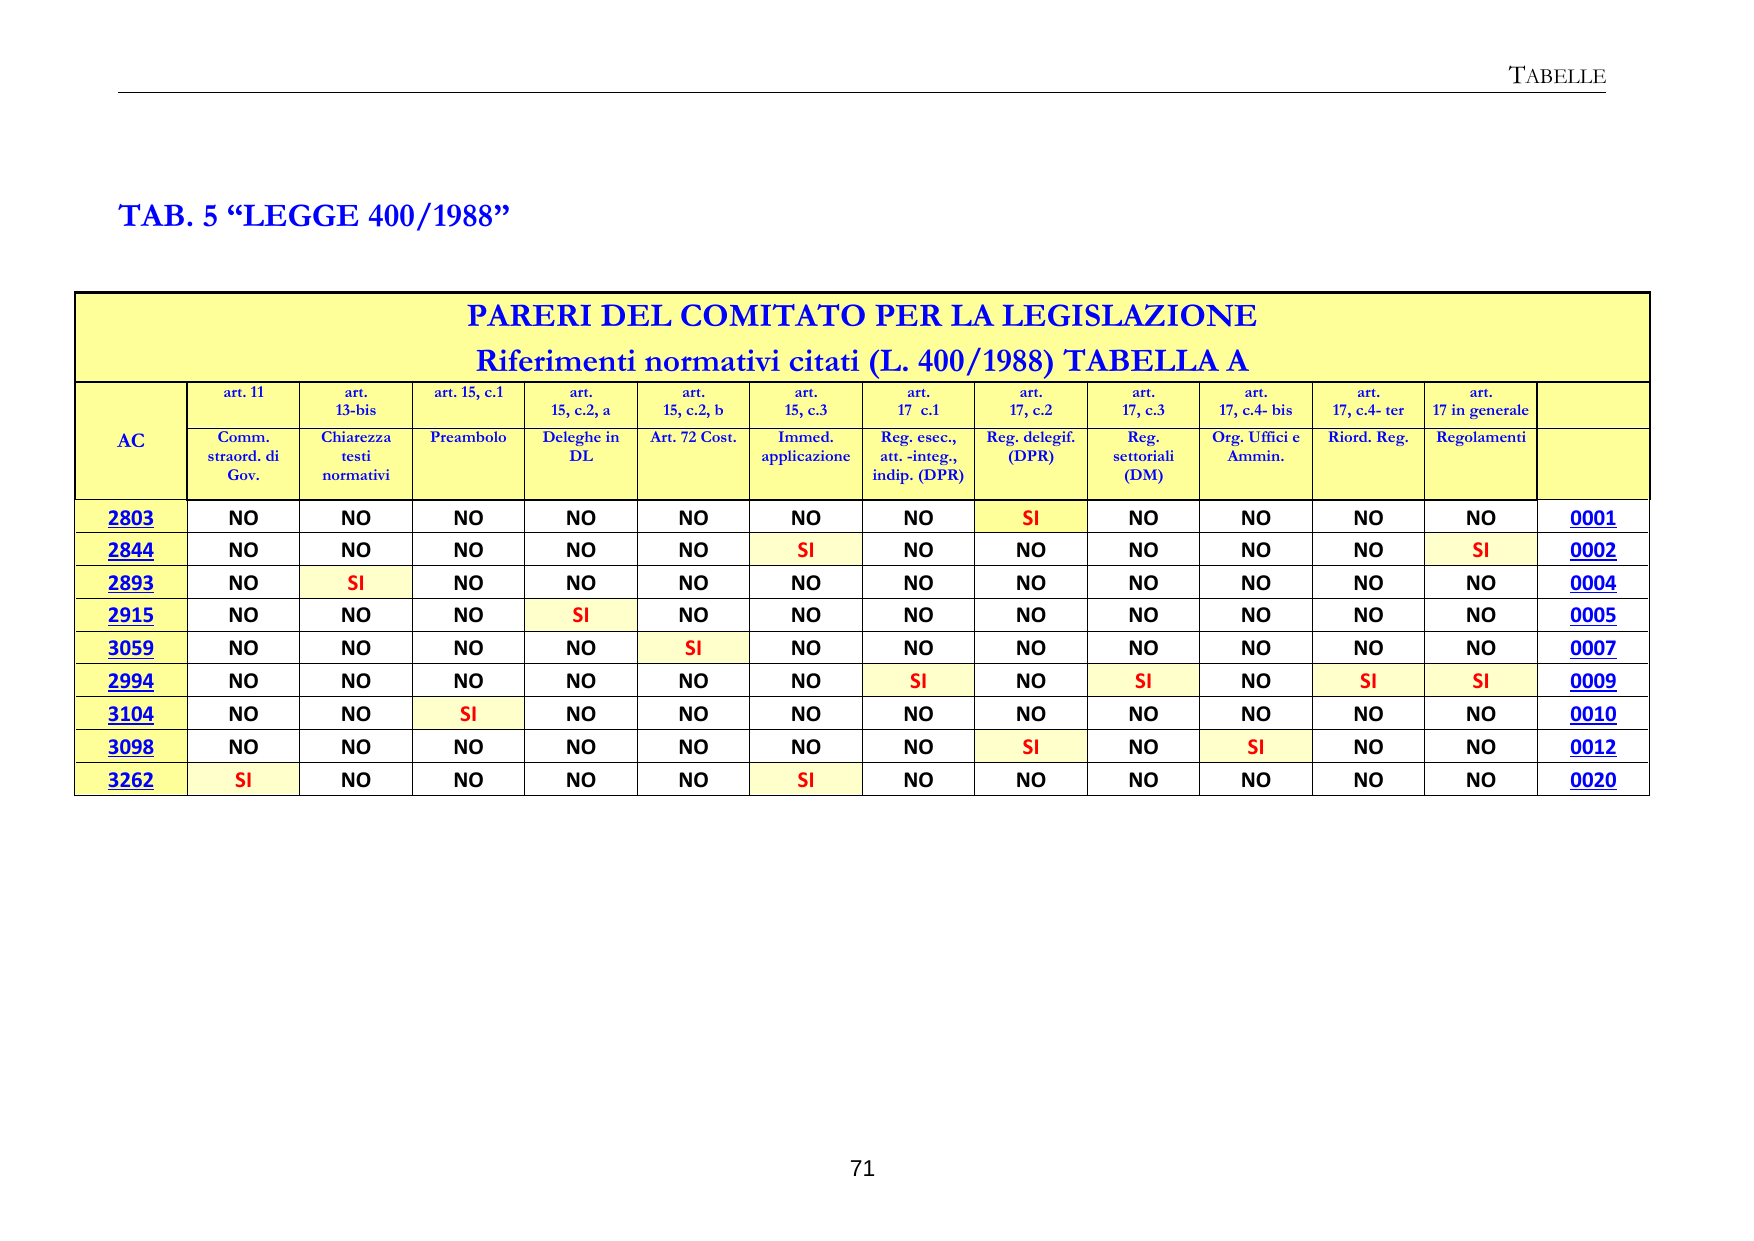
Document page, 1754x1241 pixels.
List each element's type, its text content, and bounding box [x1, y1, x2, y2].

table_cell 2844 [75, 532, 187, 565]
table_cell NO [188, 632, 299, 663]
table_cell NO [188, 730, 299, 762]
table_cell 0020 [1538, 762, 1649, 794]
table_cell NO [638, 599, 749, 631]
table_cell NO [1200, 632, 1312, 663]
table_cell NO [1313, 566, 1424, 598]
table_cell NO [1425, 730, 1537, 762]
table_cell NO [975, 632, 1087, 663]
table_cell NO [975, 697, 1087, 729]
table_cell NO [750, 599, 862, 631]
table_cell art. 13-bis [300, 383, 412, 427]
table_cell NO [638, 763, 749, 794]
table_cell SI [1425, 533, 1537, 565]
table_cell 0005 [1538, 598, 1649, 631]
table_cell NO [300, 501, 412, 532]
table_cell NO [1313, 730, 1424, 762]
table_cell NO [638, 730, 749, 762]
table_cell NO [975, 533, 1087, 565]
subtitle TAB. 5 “LEGGE 400/1988” [118, 198, 1606, 235]
table_cell Reg. esec., att. -integ., indip. (DPR) [863, 429, 974, 499]
table_cell NO [863, 730, 974, 762]
table_cell NO [1088, 599, 1199, 631]
table_cell AC [76, 383, 186, 499]
table_cell NO [1425, 501, 1537, 532]
table_cell NO [975, 763, 1087, 794]
table_cell SI [188, 763, 299, 794]
table_cell Deleghe in DL [525, 429, 637, 499]
table_cell NO [1313, 599, 1424, 631]
table_cell NO [413, 632, 524, 663]
table_cell 3104 [75, 696, 187, 729]
table_cell NO [1425, 566, 1537, 598]
table_cell 0009 [1538, 663, 1649, 696]
table_cell SI [1088, 664, 1199, 696]
table_cell 0010 [1538, 696, 1649, 729]
table_cell SI [750, 533, 862, 565]
table_cell NO [1088, 566, 1199, 598]
table_cell NO [525, 730, 637, 762]
table_cell 3098 [75, 729, 187, 762]
table_cell Art. 72 Cost. [638, 429, 749, 499]
table_cell NO [413, 566, 524, 598]
table_cell NO [750, 730, 862, 762]
table_cell Riord. Reg. [1313, 429, 1424, 499]
table_cell Chiarezza testi normativi [300, 429, 412, 499]
table_cell NO [300, 533, 412, 565]
table_cell NO [300, 632, 412, 663]
table_cell [1538, 429, 1649, 499]
table_cell NO [1200, 697, 1312, 729]
table_cell NO [975, 664, 1087, 696]
table_cell art. 15, c.1 [413, 383, 524, 427]
table_cell NO [188, 664, 299, 696]
table_cell Comm. straord. di Gov. [188, 429, 299, 499]
table_cell NO [300, 599, 412, 631]
table_cell Reg. settoriali (DM) [1088, 429, 1199, 499]
table_cell Regolamenti [1425, 429, 1536, 499]
table_cell NO [1200, 599, 1312, 631]
table_cell NO [638, 664, 749, 696]
table_cell Reg. delegif. (DPR) [975, 429, 1087, 499]
table_cell NO [1313, 763, 1424, 794]
table_cell NO [863, 501, 974, 532]
table_cell NO [750, 566, 862, 598]
table_cell 3262 [75, 762, 187, 794]
table_cell 0004 [1538, 565, 1649, 598]
table_cell NO [188, 501, 299, 532]
table_cell NO [525, 632, 637, 663]
table_cell SI [750, 763, 862, 794]
table_cell NO [525, 566, 637, 598]
table_cell NO [300, 763, 412, 794]
table_cell NO [863, 697, 974, 729]
table_cell NO [1088, 697, 1199, 729]
table_cell Immed. applicazione [750, 429, 862, 499]
table_cell SI [863, 664, 974, 696]
table_cell NO [863, 599, 974, 631]
table_cell NO [1425, 697, 1537, 729]
table_cell art. 17 in generale [1425, 383, 1536, 427]
table_cell art. 15, c.3 [750, 383, 862, 427]
table_cell art. 17, c.4- bis [1200, 383, 1312, 427]
table_cell NO [1313, 533, 1424, 565]
table_cell NO [1088, 730, 1199, 762]
table_cell SI [975, 501, 1087, 532]
table_cell NO [525, 664, 637, 696]
table_cell NO [863, 763, 974, 794]
table_cell NO [1313, 632, 1424, 663]
table_cell NO [300, 730, 412, 762]
table_cell 0001 [1538, 499, 1649, 532]
table_cell NO [188, 599, 299, 631]
table_cell 2893 [75, 565, 187, 598]
table_cell NO [975, 599, 1087, 631]
table_cell NO [525, 763, 637, 794]
table_cell NO [413, 664, 524, 696]
table_cell NO [413, 763, 524, 794]
table_cell NO [525, 697, 637, 729]
table_cell SI [1425, 664, 1537, 696]
table_cell NO [1425, 763, 1537, 794]
table_cell NO [750, 501, 862, 532]
table_cell SI [525, 599, 637, 631]
table_cell SI [1313, 664, 1424, 696]
table_cell SI [975, 730, 1087, 762]
table_cell NO [1425, 632, 1537, 663]
table_cell NO [638, 566, 749, 598]
table_cell NO [1200, 763, 1312, 794]
table_cell NO [1088, 763, 1199, 794]
table_cell NO [1425, 599, 1537, 631]
table_cell NO [638, 533, 749, 565]
table_cell NO [188, 566, 299, 598]
table_cell art. 15, c.2, a [525, 383, 637, 427]
table_cell NO [188, 697, 299, 729]
table_cell [1538, 383, 1649, 427]
table_cell art. 17, c.3 [1088, 383, 1199, 427]
table_cell NO [1088, 501, 1199, 532]
table_cell 0012 [1538, 729, 1649, 762]
table_cell NO [750, 697, 862, 729]
table_cell NO [300, 664, 412, 696]
table_cell NO [1200, 566, 1312, 598]
table_cell 2994 [75, 663, 187, 696]
table_cell art. 17 c.1 [863, 383, 974, 427]
table_cell SI [413, 697, 524, 729]
table_cell NO [413, 533, 524, 565]
table_cell NO [750, 664, 862, 696]
table_cell NO [413, 599, 524, 631]
table_cell NO [863, 533, 974, 565]
table_cell NO [1200, 664, 1312, 696]
table_cell 3059 [75, 631, 187, 663]
table_cell art. 17, c.4- ter [1313, 383, 1424, 427]
table_cell NO [413, 730, 524, 762]
table_cell NO [1313, 697, 1424, 729]
table_cell NO [1200, 501, 1312, 532]
table_cell art. 15, c.2, b [638, 383, 749, 427]
table_cell NO [525, 533, 637, 565]
table_cell NO [1200, 533, 1312, 565]
table_header PARERI DEL COMITATO PER LA LEGISLAZIONE [76, 294, 1649, 335]
table_cell SI [1200, 730, 1312, 762]
table_cell NO [300, 697, 412, 729]
table_cell NO [188, 533, 299, 565]
table_cell NO [750, 632, 862, 663]
table_cell NO [1088, 632, 1199, 663]
table_cell 0002 [1538, 532, 1649, 565]
table_cell SI [638, 632, 749, 663]
table_cell NO [413, 501, 524, 532]
table_cell art. 11 [188, 383, 299, 427]
table_cell art. 17, c.2 [975, 383, 1087, 427]
table_cell NO [525, 501, 637, 532]
table_cell NO [975, 566, 1087, 598]
table_cell 2803 [75, 500, 187, 532]
table_cell Org. Uffici e Ammin. [1200, 429, 1312, 499]
table_cell Riferimenti normativi citati (L. 400/1988) TABELLA A [76, 335, 1649, 381]
table_cell NO [863, 632, 974, 663]
table_cell NO [638, 697, 749, 729]
table_cell 0007 [1538, 631, 1649, 663]
table_cell Preambolo [413, 429, 524, 499]
table_cell 2915 [75, 598, 187, 631]
table_cell NO [1313, 501, 1424, 532]
table_cell NO [863, 566, 974, 598]
table_cell SI [300, 566, 412, 598]
table_cell NO [1088, 533, 1199, 565]
table_cell NO [638, 501, 749, 532]
